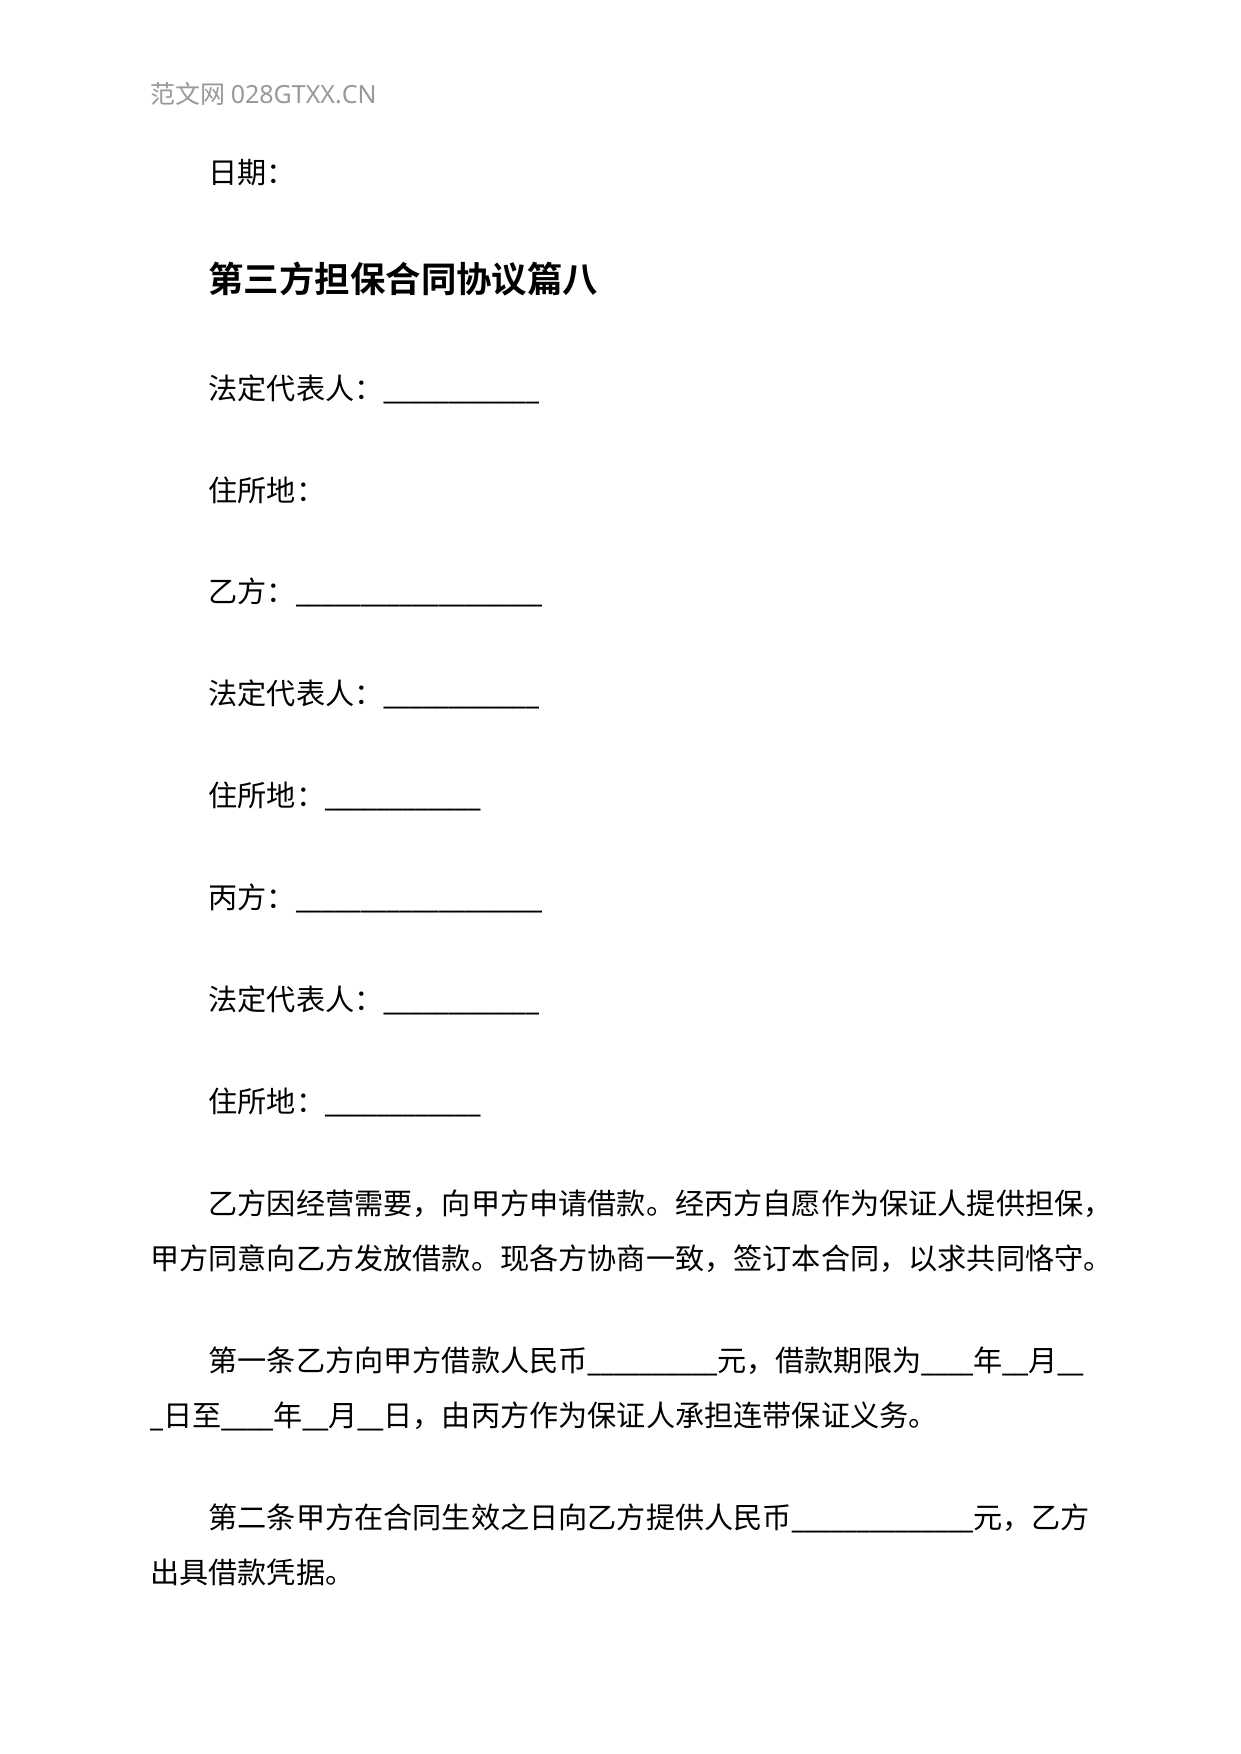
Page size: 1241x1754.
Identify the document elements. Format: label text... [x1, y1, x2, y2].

text 日期： [150, 150, 1090, 192]
text 乙方因经营需要，向甲方申请借款。经丙方自愿作为保证人提供担保，甲方同意向乙方发放借款。现各方协商一致，签订本合同，以求共同恪守。 [150, 1181, 1090, 1278]
text 住所地：____________ [150, 1079, 1090, 1121]
text 第三方担保合同协议篇八 [150, 252, 1090, 303]
text 丙方：___________________ [150, 875, 1090, 917]
text 第一条乙方向甲方借款人民币__________元，借款期限为____年__月___日至____年__月__日，由丙方作为保证人承担连带保证义务。 [150, 1337, 1090, 1435]
text 法定代表人：____________ [150, 365, 1090, 408]
text 法定代表人：____________ [150, 671, 1090, 713]
text 乙方：___________________ [150, 569, 1090, 611]
text 法定代表人：____________ [150, 977, 1090, 1019]
text 第二条甲方在合同生效之日向乙方提供人民币______________元，乙方出具借款凭据。 [150, 1494, 1090, 1592]
text 住所地：____________ [150, 773, 1090, 815]
text 住所地： [150, 467, 1090, 509]
